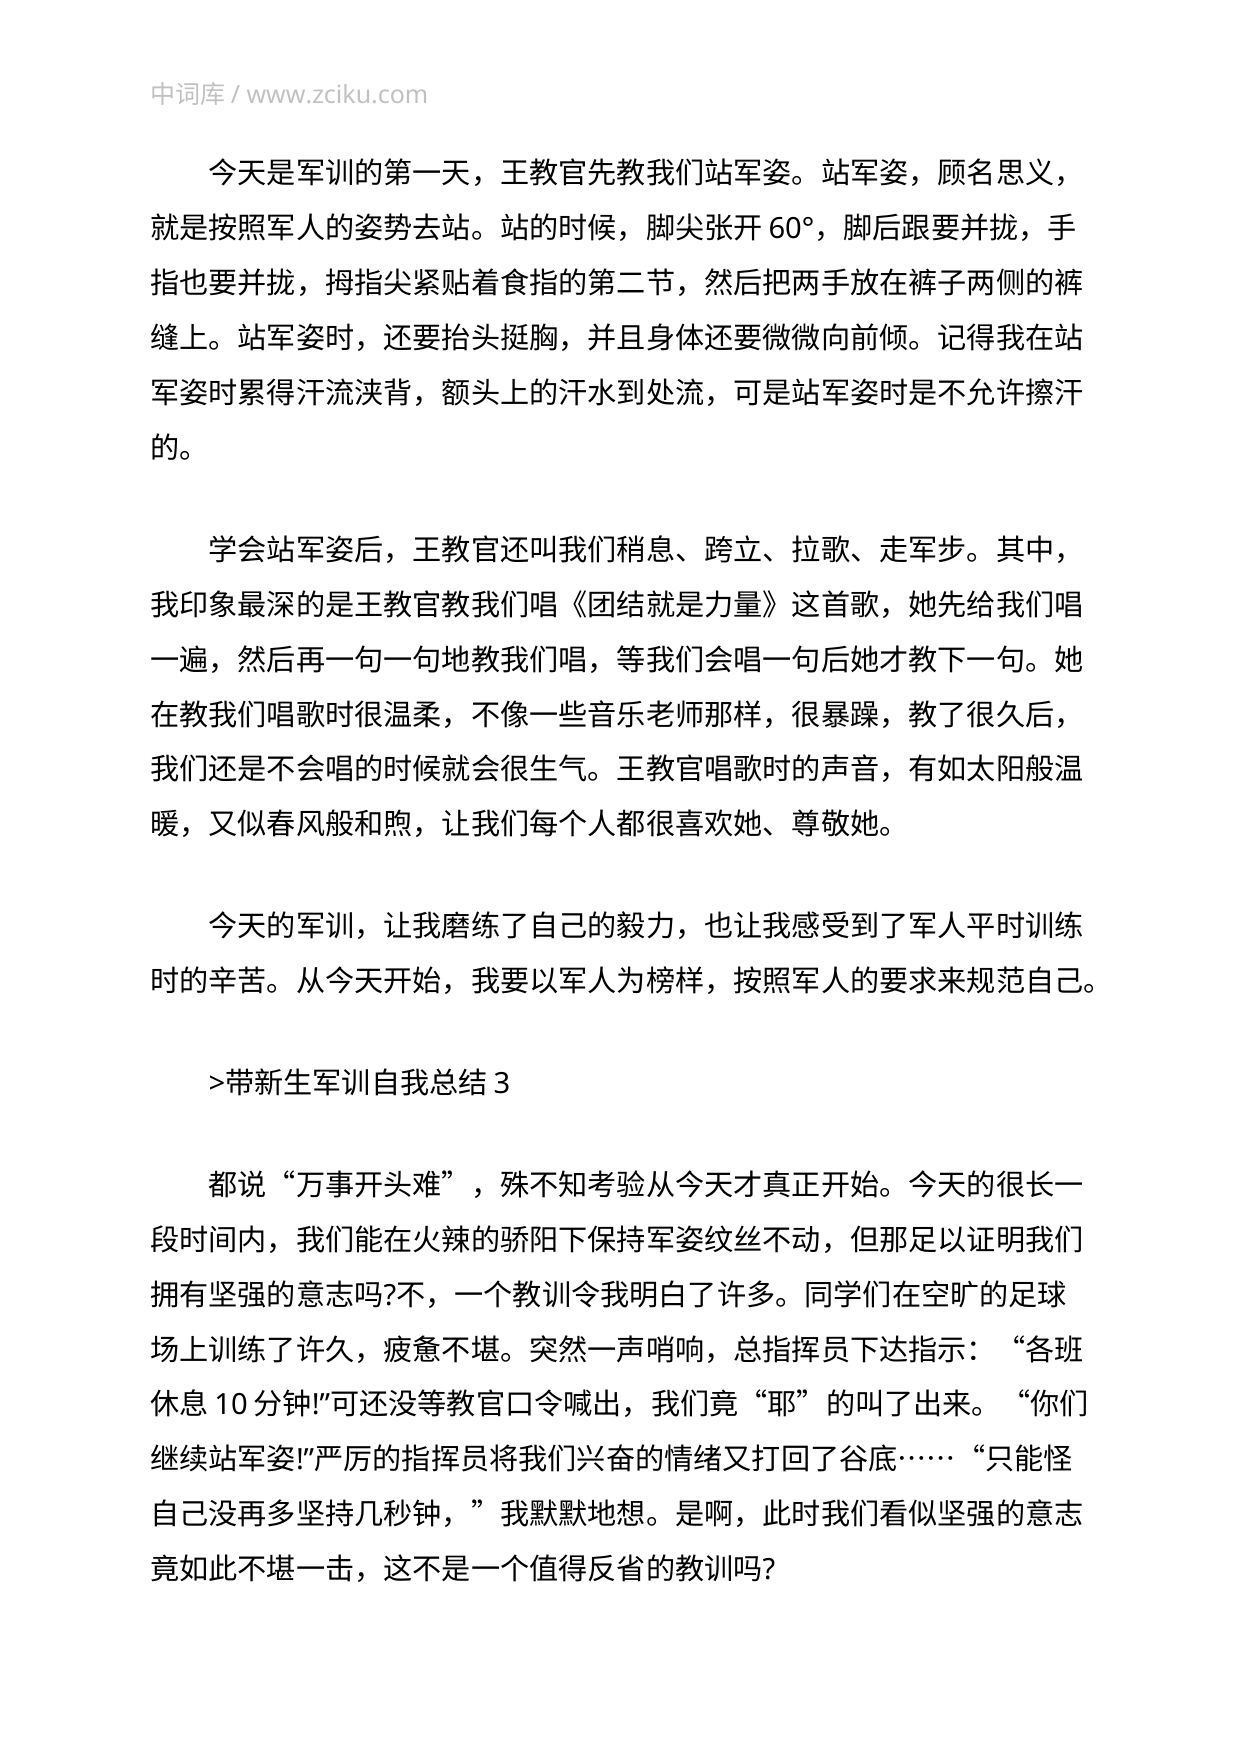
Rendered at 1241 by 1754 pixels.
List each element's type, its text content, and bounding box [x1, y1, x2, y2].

text 学会站军姿后，王教官还叫我们稍息、跨立、拉歌、走军步。其中，我印象最深的是王教官教我们唱《团结就是力量》这首歌，她先给我们唱一遍，然后再一句一句地教我们唱，等我们会唱一句后她才教下一句。她在教我们唱歌时很温柔，不像一些音乐老师那样，很暴躁，教了很久后，我们还是不会唱的时候就会很生气。王教官唱歌时的声音，有如太阳般温暖，又似春风般和煦，让我们每个人都很喜欢她、尊敬她。 [150, 526, 1090, 843]
text 都说“万事开头难”，殊不知考验从今天才真正开始。今天的很长一段时间内，我们能在火辣的骄阳下保持军姿纹丝不动，但那足以证明我们拥有坚强的意志吗?不，一个教训令我明白了许多。同学们在空旷的足球场上训练了许久，疲惫不堪。突然一声哨响，总指挥员下达指示：“各班休息10分钟!”可还没等教官口令喊出，我们竟“耶”的叫了出来。“你们继续站军姿!”严厉的指挥员将我们兴奋的情绪又打回了谷底……“只能怪自己没再多坚持几秒钟，”我默默地想。是啊，此时我们看似坚强的意志竟如此不堪一击，这不是一个值得反省的教训吗? [150, 1161, 1090, 1588]
text 今天的军训，让我磨练了自己的毅力，也让我感受到了军人平时训练时的辛苦。从今天开始，我要以军人为榜样，按照军人的要求来规范自己。 [150, 903, 1090, 1000]
text 今天是军训的第一天，王教官先教我们站军姿。站军姿，顾名思义，就是按照军人的姿势去站。站的时候，脚尖张开60°，脚后跟要并拢，手指也要并拢，拇指尖紧贴着食指的第二节，然后把两手放在裤子两侧的裤缝上。站军姿时，还要抬头挺胸，并且身体还要微微向前倾。记得我在站军姿时累得汗流浃背，额头上的汗水到处流，可是站军姿时是不允许擦汗的。 [150, 150, 1090, 467]
text >带新生军训自我总结3 [150, 1059, 1090, 1102]
